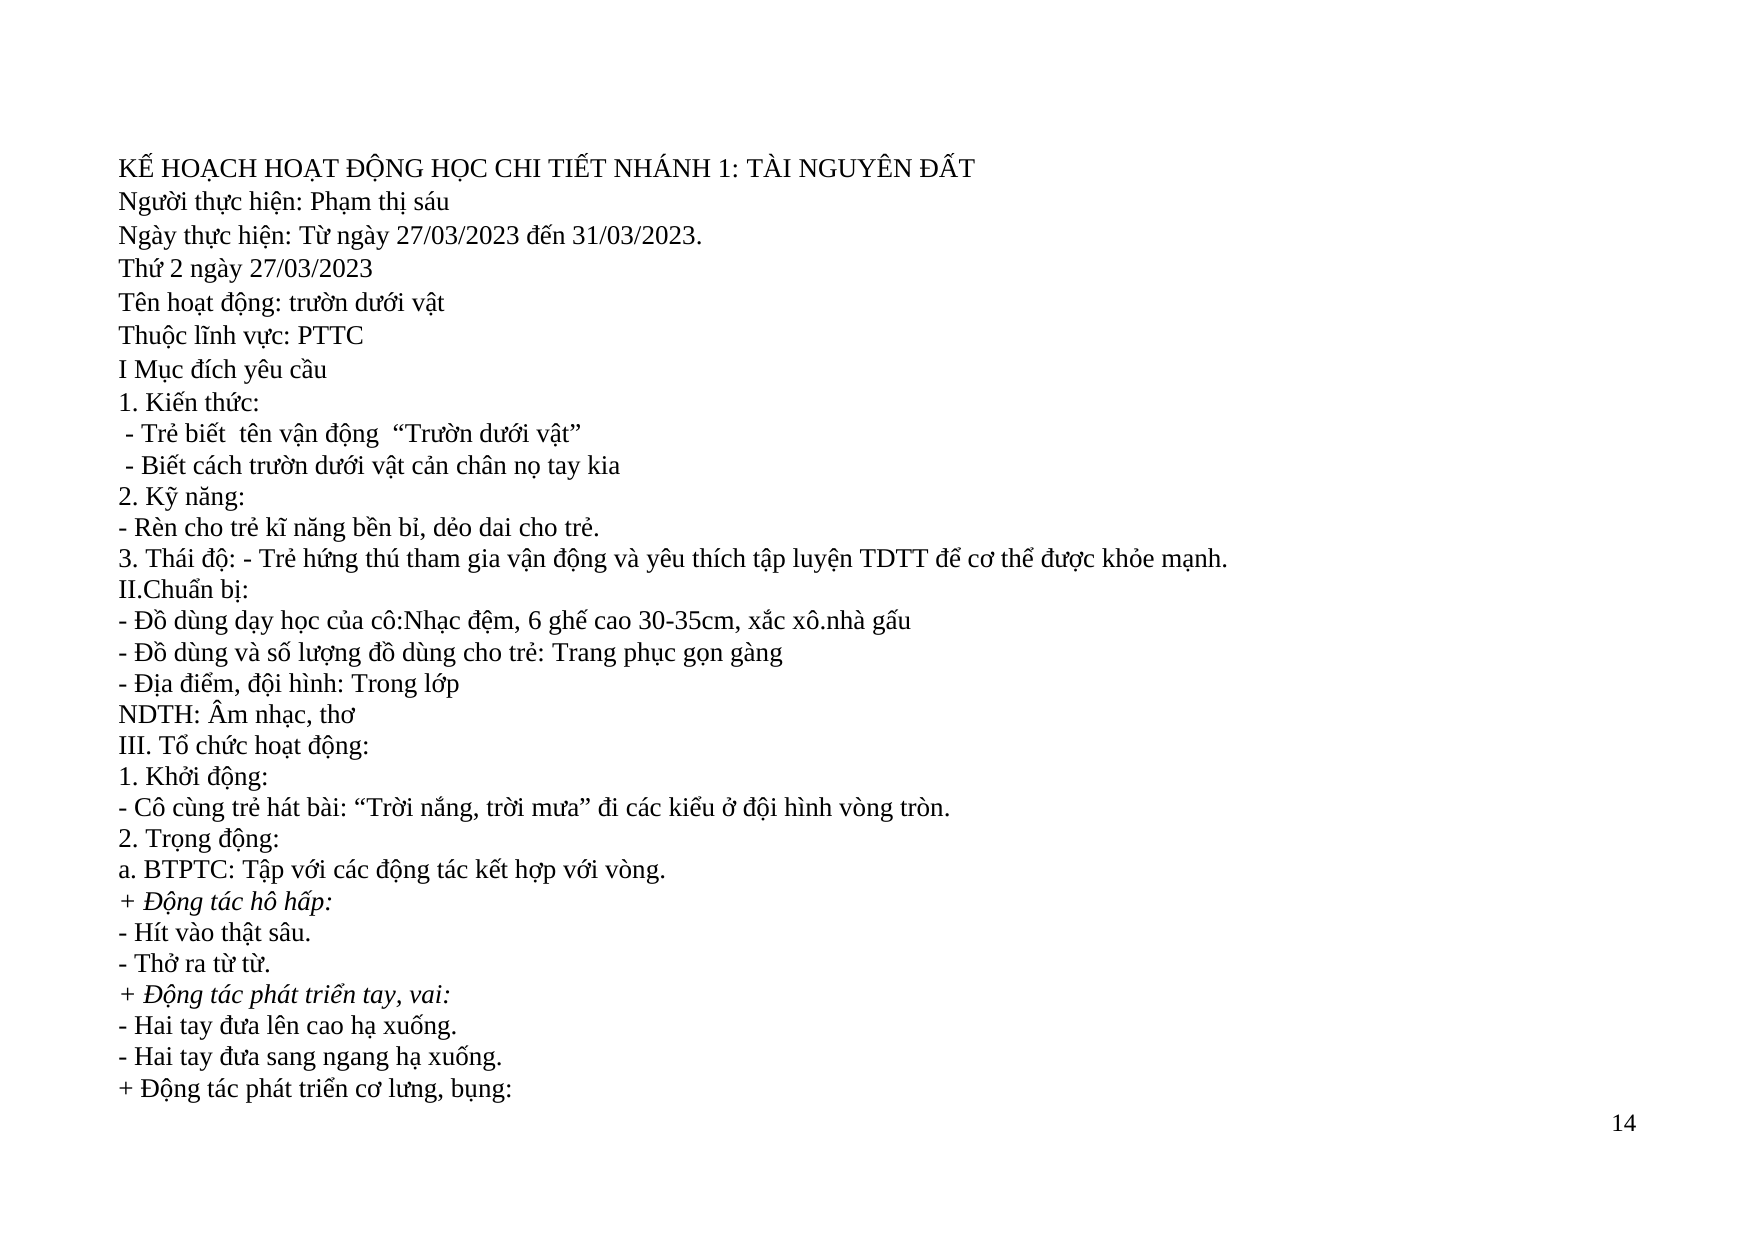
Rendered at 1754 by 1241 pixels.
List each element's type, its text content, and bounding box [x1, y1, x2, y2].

text a. BTPTC: Tập với các động tác kết hợp với vòng. [118, 854, 1636, 885]
text - Đồ dùng và số lượng đồ dùng cho trẻ: Trang phục gọn gàng [118, 636, 1636, 667]
text Thuộc lĩnh vực: PTTC [118, 319, 1636, 351]
text - Đồ dùng dạy học của cô:Nhạc đệm, 6 ghế cao 30-35cm, xắc xô.nhà gấu [118, 604, 1636, 636]
text - Hít vào thật sâu. [118, 916, 1636, 947]
text - Hai tay đưa sang ngang hạ xuống. [118, 1041, 1636, 1072]
text - Rèn cho trẻ kĩ năng bền bỉ, dẻo dai cho trẻ. [118, 511, 1636, 542]
text III. Tổ chức hoạt động: [118, 729, 1636, 760]
text + Động tác hô hấp: [118, 885, 1636, 916]
text Người thực hiện: Phạm thị sáu [118, 185, 1636, 216]
text II.Chuẩn bị: [118, 573, 1636, 604]
text + Động tác phát triển cơ lưng, bụng: [118, 1072, 1636, 1103]
text KẾ HOẠCH HOẠT ĐỘNG HỌC CHI TIẾT NHÁNH 1: TÀI NGUYÊN ĐẤT [118, 152, 1636, 183]
text - Hai tay đưa lên cao hạ xuống. [118, 1009, 1636, 1041]
text 2. Kỹ năng: [118, 480, 1636, 511]
text Thứ 2 ngày 27/03/2023 [118, 252, 1636, 283]
text - Biết cách trườn dưới vật cản chân nọ tay kia [118, 449, 1636, 480]
text - Địa điểm, đội hình: Trong lớp [118, 667, 1636, 698]
text NDTH: Âm nhạc, thơ [118, 698, 1636, 729]
text - Cô cùng trẻ hát bài: “Trời nắng, trời mưa” đi các kiểu ở đội hình vòng tròn. [118, 791, 1636, 822]
text 3. Thái độ: - Trẻ hứng thú tham gia vận động và yêu thích tập luyện TDTT để cơ thể được khỏe mạnh. [118, 542, 1636, 573]
text 1. Khởi động: [118, 760, 1636, 791]
text - Trẻ biết tên vận động “Trườn dưới vật” [118, 418, 1636, 449]
text Tên hoạt động: trườn dưới vật [118, 286, 1636, 317]
text - Thở ra từ từ. [118, 947, 1636, 978]
text 2. Trọng động: [118, 822, 1636, 854]
text I Mục đích yêu cầu [118, 353, 1636, 384]
text Ngày thực hiện: Từ ngày 27/03/2023 đến 31/03/2023. [118, 219, 1636, 250]
text + Động tác phát triển tay, vai: [118, 978, 1636, 1009]
text 1. Kiến thức: [118, 386, 1636, 418]
